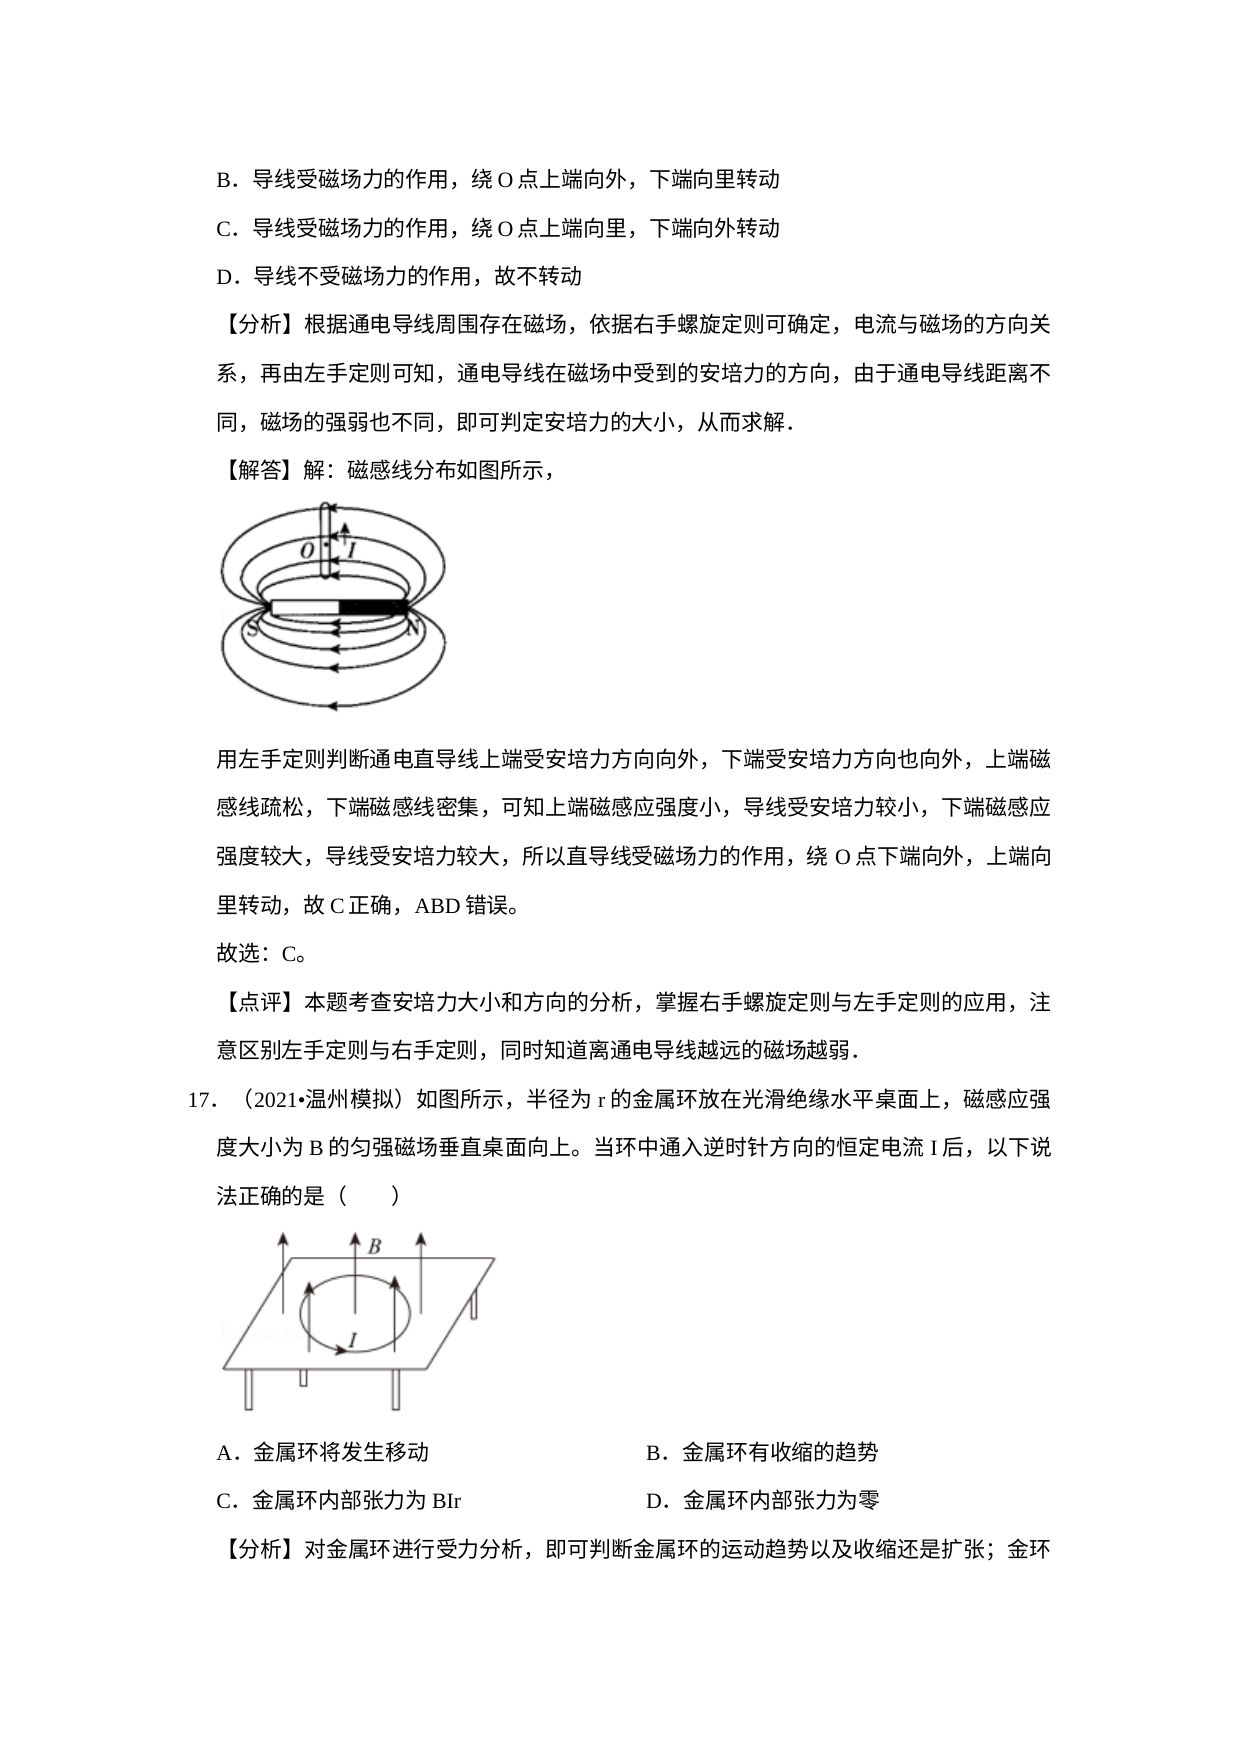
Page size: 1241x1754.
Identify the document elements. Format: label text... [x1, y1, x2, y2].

text 用左手定则判断通电直导线上端受安培力方向向外，下端受安培力方向也向外，上端磁感线疏松，下端磁感线密集，可知上端磁感应强度小，导线受安培力较小，下端磁感应强度较大，导线受安培力较大，所以直导线受磁场力的作用，绕O点下端向外，上端向里转动，故C正确，ABD错误。 [216, 741, 1053, 920]
picture [216, 1227, 501, 1417]
text B．导线受磁场力的作用，绕O点上端向外，下端向里转动 [187, 162, 1053, 194]
text C．金属环内部张力为BIr D．金属环内部张力为零 [187, 1483, 1053, 1516]
text 17．（2021•温州模拟）如图所示，半径为r的金属环放在光滑绝缘水平桌面上，磁感应强度大小为B的匀强磁场垂直桌面向上。当环中通入逆时针方向的恒定电流I后，以下说法正确的是（ ） [187, 1081, 1053, 1211]
text 【点评】本题考查安培力大小和方向的分析，掌握右手螺旋定则与左手定则的应用，注意区别左手定则与右手定则，同时知道离通电导线越远的磁场越弱． [216, 984, 1053, 1065]
text 故选：C。 [216, 936, 1053, 968]
text C．导线受磁场力的作用，绕O点上端向里，下端向外转动 [187, 210, 1053, 243]
text D．导线不受磁场力的作用，故不转动 [187, 259, 1053, 291]
text 【分析】根据通电导线周围存在磁场，依据右手螺旋定则可确定，电流与磁场的方向关系，再由左手定则可知，通电导线在磁场中受到的安培力的方向，由于通电导线距离不同，磁场的强弱也不同，即可判定安培力的大小，从而求解． [216, 307, 1053, 437]
picture [216, 501, 452, 717]
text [216, 1531, 1053, 1564]
text A．金属环将发生移动 B．金属环有收缩的趋势 [187, 1435, 1053, 1467]
text 【解答】解：磁感线分布如图所示， [216, 453, 1053, 485]
